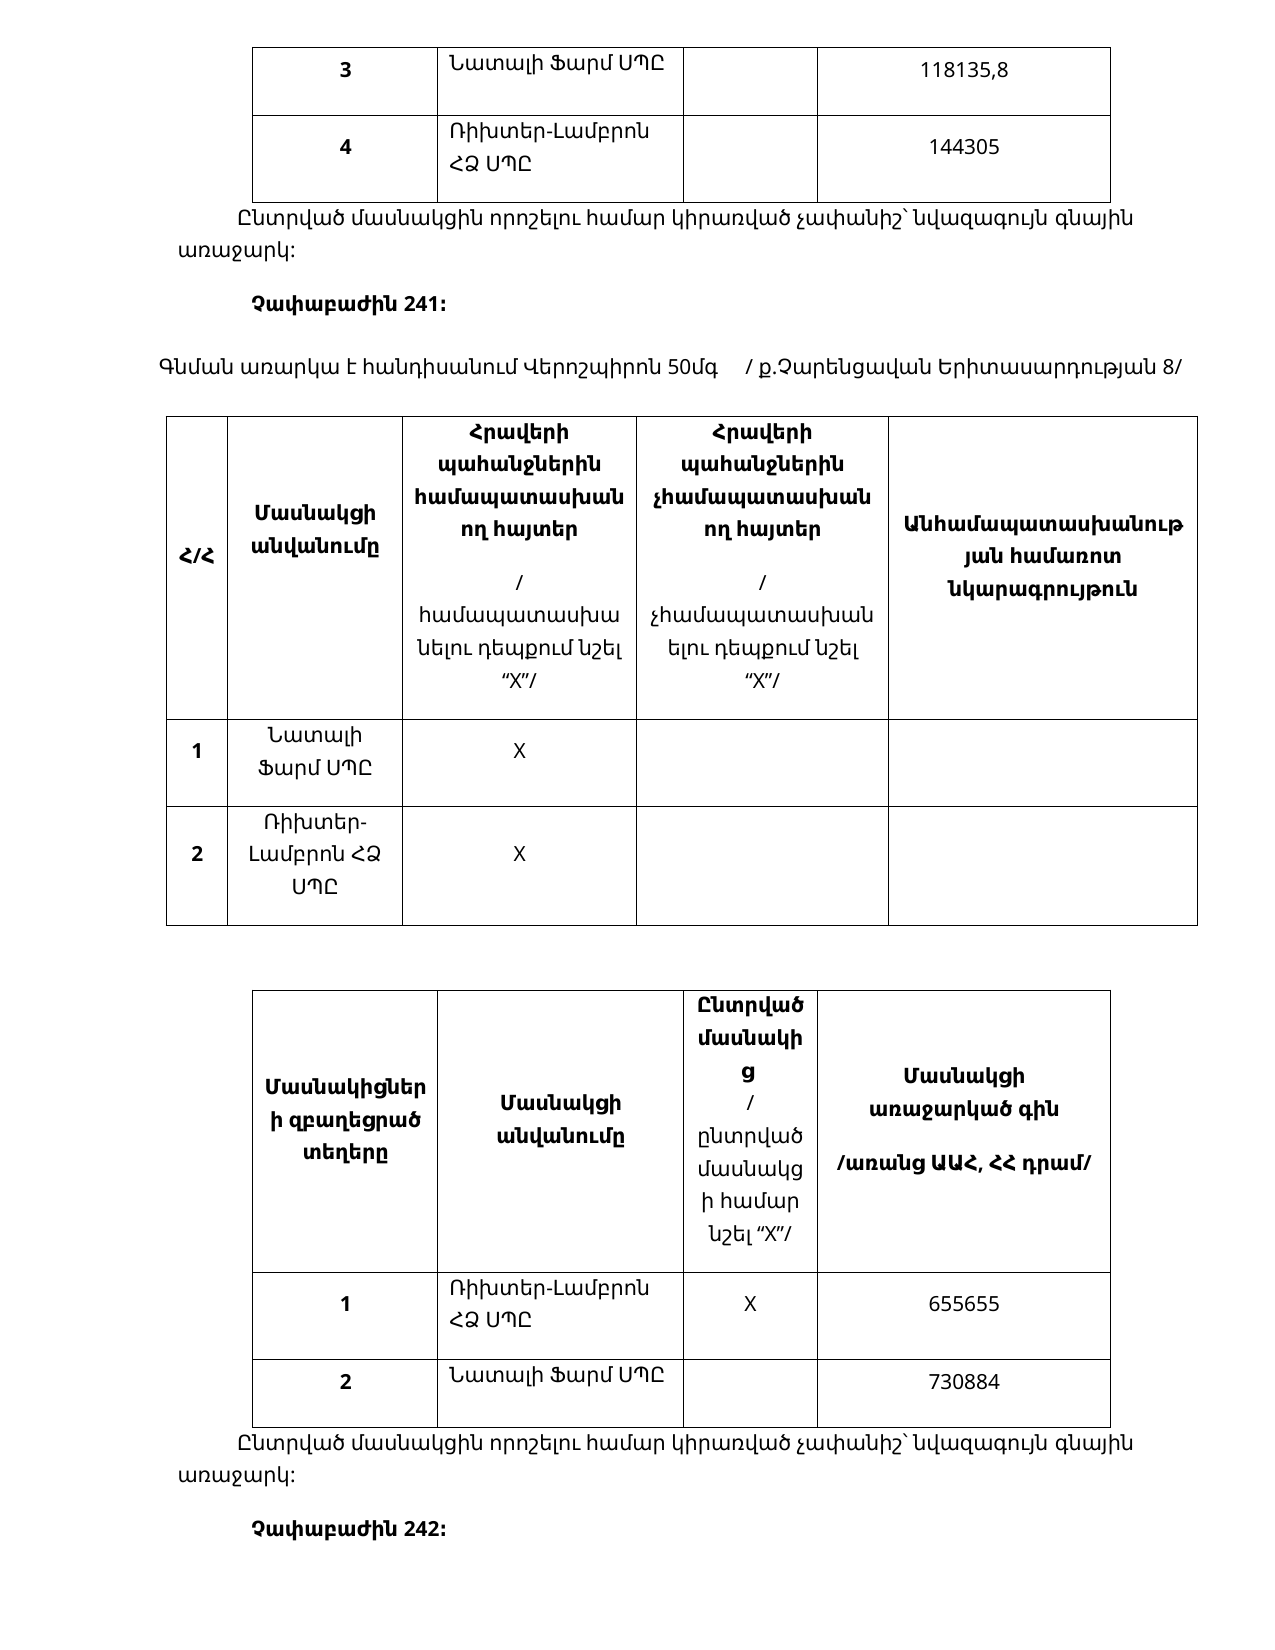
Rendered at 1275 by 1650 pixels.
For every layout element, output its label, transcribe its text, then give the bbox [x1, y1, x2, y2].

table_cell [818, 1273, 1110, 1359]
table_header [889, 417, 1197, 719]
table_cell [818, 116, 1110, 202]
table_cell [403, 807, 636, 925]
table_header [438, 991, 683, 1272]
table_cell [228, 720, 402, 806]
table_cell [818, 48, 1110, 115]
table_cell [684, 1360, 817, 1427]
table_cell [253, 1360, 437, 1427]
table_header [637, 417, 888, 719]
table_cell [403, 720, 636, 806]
text Ընտրված մասնակցին որոշելու համար կիրառված չափանիշ՝ նվազագույն գնային առաջարկ: [177, 203, 1186, 264]
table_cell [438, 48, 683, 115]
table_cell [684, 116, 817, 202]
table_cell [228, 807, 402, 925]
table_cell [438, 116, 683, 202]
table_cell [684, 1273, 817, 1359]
text Ընտրված մասնակցին որոշելու համար կիրառված չափանիշ՝ նվազագույն գնային առաջարկ: [177, 1428, 1186, 1489]
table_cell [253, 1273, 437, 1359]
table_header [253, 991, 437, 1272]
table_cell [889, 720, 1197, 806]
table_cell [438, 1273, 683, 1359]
text Չափաբաժին 241։ [177, 289, 1186, 317]
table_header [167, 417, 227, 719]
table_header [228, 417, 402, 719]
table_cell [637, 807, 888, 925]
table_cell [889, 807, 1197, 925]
text Գնման առարկա է հանդիսանում Վերոշպիրոն 50մգ / ք.Չարենցավան Երիտասարդության 8/ [158, 352, 1186, 381]
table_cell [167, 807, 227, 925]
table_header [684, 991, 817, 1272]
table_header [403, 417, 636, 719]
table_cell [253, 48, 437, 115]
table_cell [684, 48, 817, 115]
text Չափաբաժին 242։ [177, 1514, 1186, 1542]
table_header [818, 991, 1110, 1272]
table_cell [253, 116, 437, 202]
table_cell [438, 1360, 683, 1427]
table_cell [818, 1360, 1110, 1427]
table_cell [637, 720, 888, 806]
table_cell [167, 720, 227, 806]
